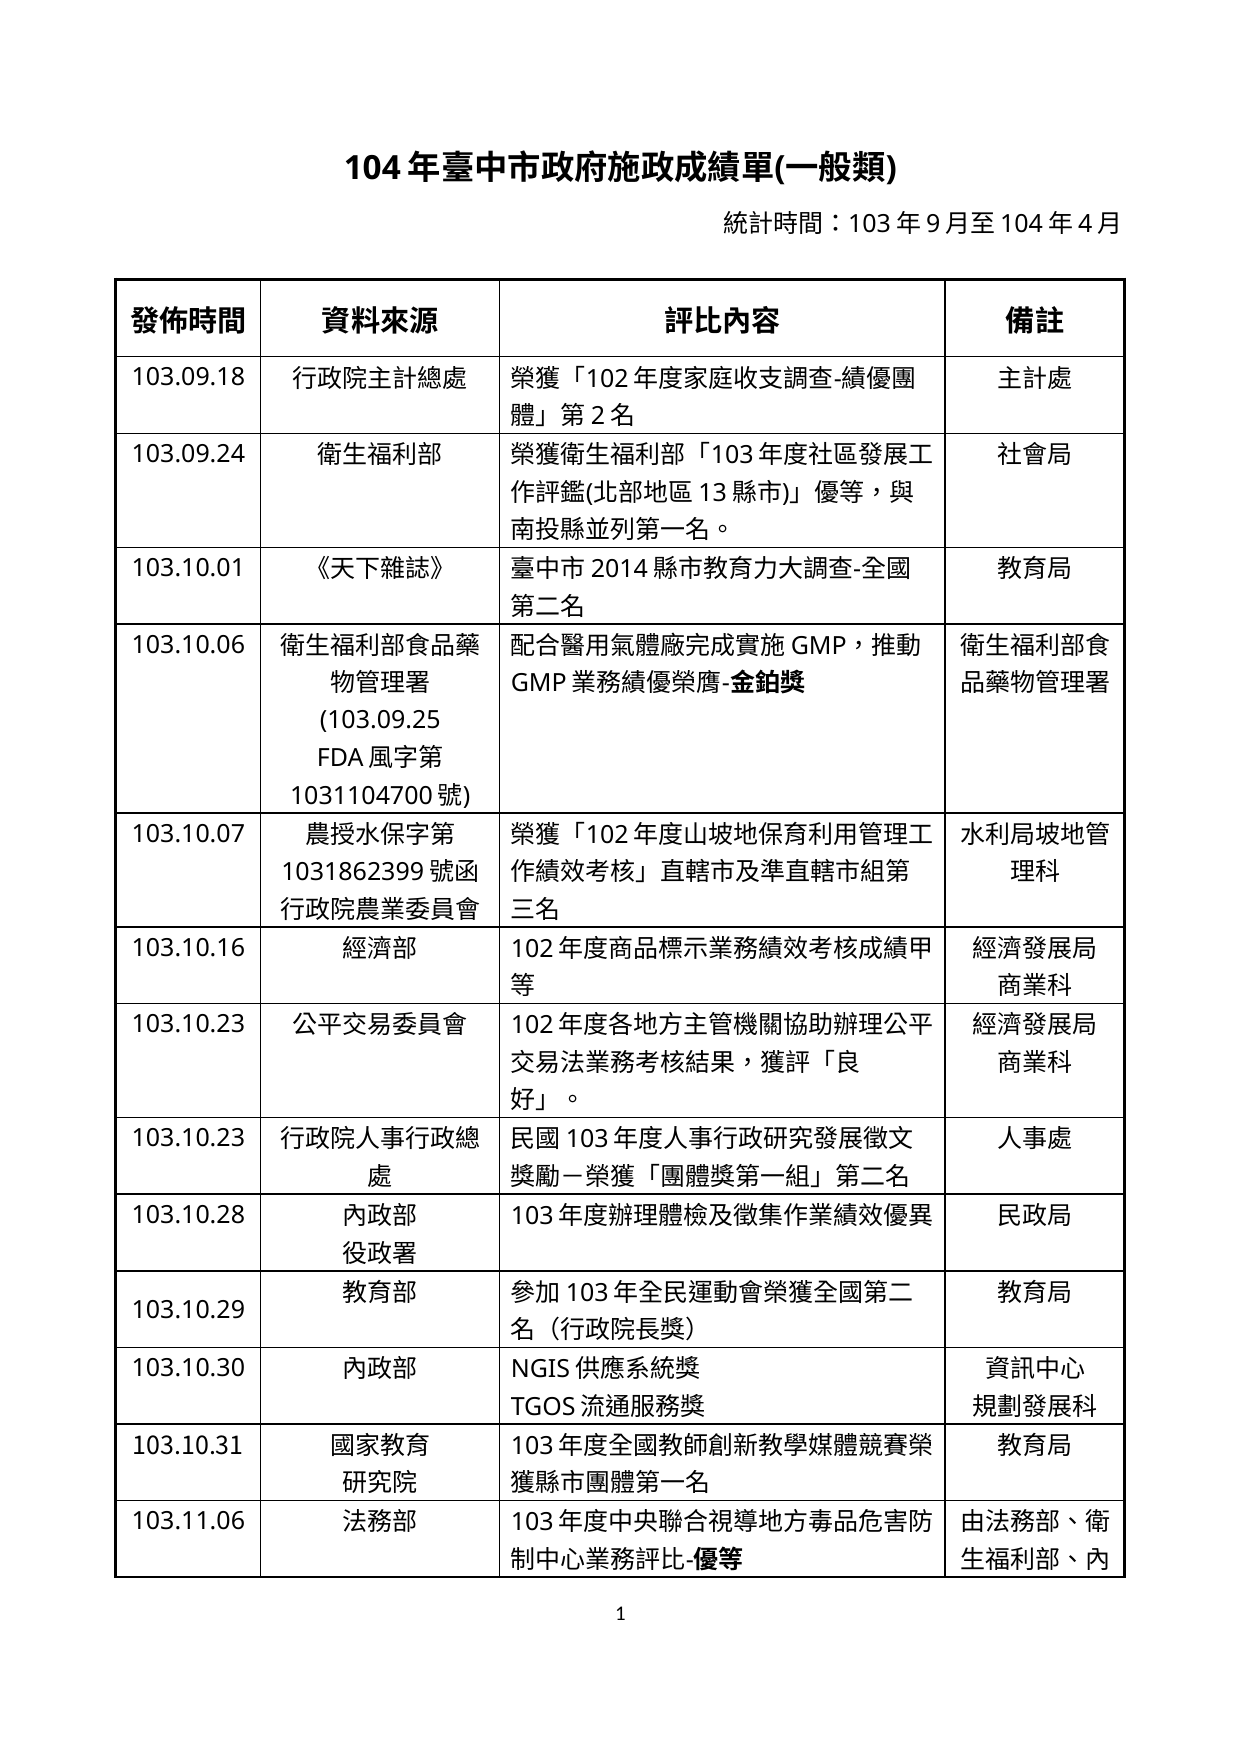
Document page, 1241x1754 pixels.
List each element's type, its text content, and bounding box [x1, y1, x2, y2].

table_cell 103.10.01 [117, 548, 260, 623]
table_header 資料來源 [261, 281, 499, 356]
table_cell 水利局坡地管理科 [946, 814, 1123, 926]
table_cell 行政院主計總處 [261, 357, 499, 432]
text 統計時間：103年9月至104年4月 [118, 203, 1122, 240]
table_cell 經濟發展局 商業科 [946, 1004, 1123, 1117]
table_cell 國家教育 研究院 [261, 1425, 499, 1499]
table_cell 103.10.30 [117, 1348, 260, 1423]
table_cell 教育局 [946, 1425, 1123, 1499]
table_cell 教育部 [261, 1272, 499, 1346]
table_cell 資訊中心 規劃發展科 [946, 1348, 1123, 1423]
table_cell 103年度辦理體檢及徵集作業績效優異 [500, 1195, 944, 1270]
table_cell 衛生福利部食品藥物管理署(103.09.25 FDA風字第1031104700號) [261, 625, 499, 812]
table_cell 103年度全國教師創新教學媒體競賽榮獲縣市團體第一名 [500, 1425, 944, 1499]
table_cell 行政院人事行政總處 [261, 1118, 499, 1193]
table_cell 103.10.31 [117, 1425, 260, 1499]
table_cell 農授水保字第1031862399號函 行政院農業委員會 [261, 814, 499, 926]
table_cell 衛生福利部食品藥物管理署 [946, 625, 1123, 812]
table_cell 社會局 [946, 434, 1123, 546]
table_cell 103.10.23 [117, 1004, 260, 1117]
table_cell 103.10.23 [117, 1118, 260, 1193]
table_cell 103.10.07 [117, 814, 260, 926]
table_cell 內政部 役政署 [261, 1195, 499, 1270]
table_cell 教育局 [946, 1272, 1123, 1346]
table_cell NGIS供應系統獎 TGOS流通服務獎 [500, 1348, 944, 1423]
table_cell 榮獲「102年度山坡地保育利用管理工作績效考核」直轄市及準直轄市組第三名 [500, 814, 944, 926]
text 104年臺中市政府施政成績單(一般類) [118, 128, 1122, 203]
table_cell 榮獲「102年度家庭收支調查-績優團體」第2名 [500, 357, 944, 432]
table_cell 經濟發展局 商業科 [946, 928, 1123, 1003]
table_cell 臺中市2014縣市教育力大調查-全國第二名 [500, 548, 944, 623]
table_cell 配合醫用氣體廠完成實施GMP，推動GMP業務績優榮膺-金鉑獎 [500, 625, 944, 812]
table_cell 103.10.28 [117, 1195, 260, 1270]
table_cell 經濟部 [261, 928, 499, 1003]
table_header 評比內容 [500, 281, 944, 356]
table_cell 民國103年度人事行政研究發展徵文獎勵－榮獲「團體獎第一組」第二名 [500, 1118, 944, 1193]
table_cell 《天下雜誌》 [261, 548, 499, 623]
table_header 發佈時間 [117, 281, 260, 356]
table_cell 榮獲衛生福利部「103年度社區發展工作評鑑(北部地區13縣市)」優等，與南投縣並列第一名。 [500, 434, 944, 546]
table_cell 103.10.06 [117, 625, 260, 812]
table_cell 法務部 [261, 1501, 499, 1576]
table_cell 102年度商品標示業務績效考核成績甲等 [500, 928, 944, 1003]
table_cell 教育局 [946, 548, 1123, 623]
table_cell 103.09.24 [117, 434, 260, 546]
table_cell 內政部 [261, 1348, 499, 1423]
table_cell 103.10.29 [117, 1272, 260, 1346]
table_cell 參加103年全民運動會榮獲全國第二名（行政院長獎） [500, 1272, 944, 1346]
table_cell 主計處 [946, 357, 1123, 432]
table_header 備註 [946, 281, 1123, 356]
table_cell 民政局 [946, 1195, 1123, 1270]
table_cell 103.10.16 [117, 928, 260, 1003]
table_cell 人事處 [946, 1118, 1123, 1193]
table_cell 103.09.18 [117, 357, 260, 432]
table_cell 103.11.06 [117, 1501, 260, 1576]
table_cell 衛生福利部 [261, 434, 499, 546]
table_cell 102年度各地方主管機關協助辦理公平交易法業務考核結果，獲評「良好」。 [500, 1004, 944, 1117]
table_cell 由法務部、衛生福利部、內政部警政署、教育部及勞動部組成跨部會視導小組 [946, 1501, 1123, 1576]
table_cell 103年度中央聯合視導地方毒品危害防制中心業務評比-優等 [500, 1501, 944, 1576]
table_cell 公平交易委員會 [261, 1004, 499, 1117]
